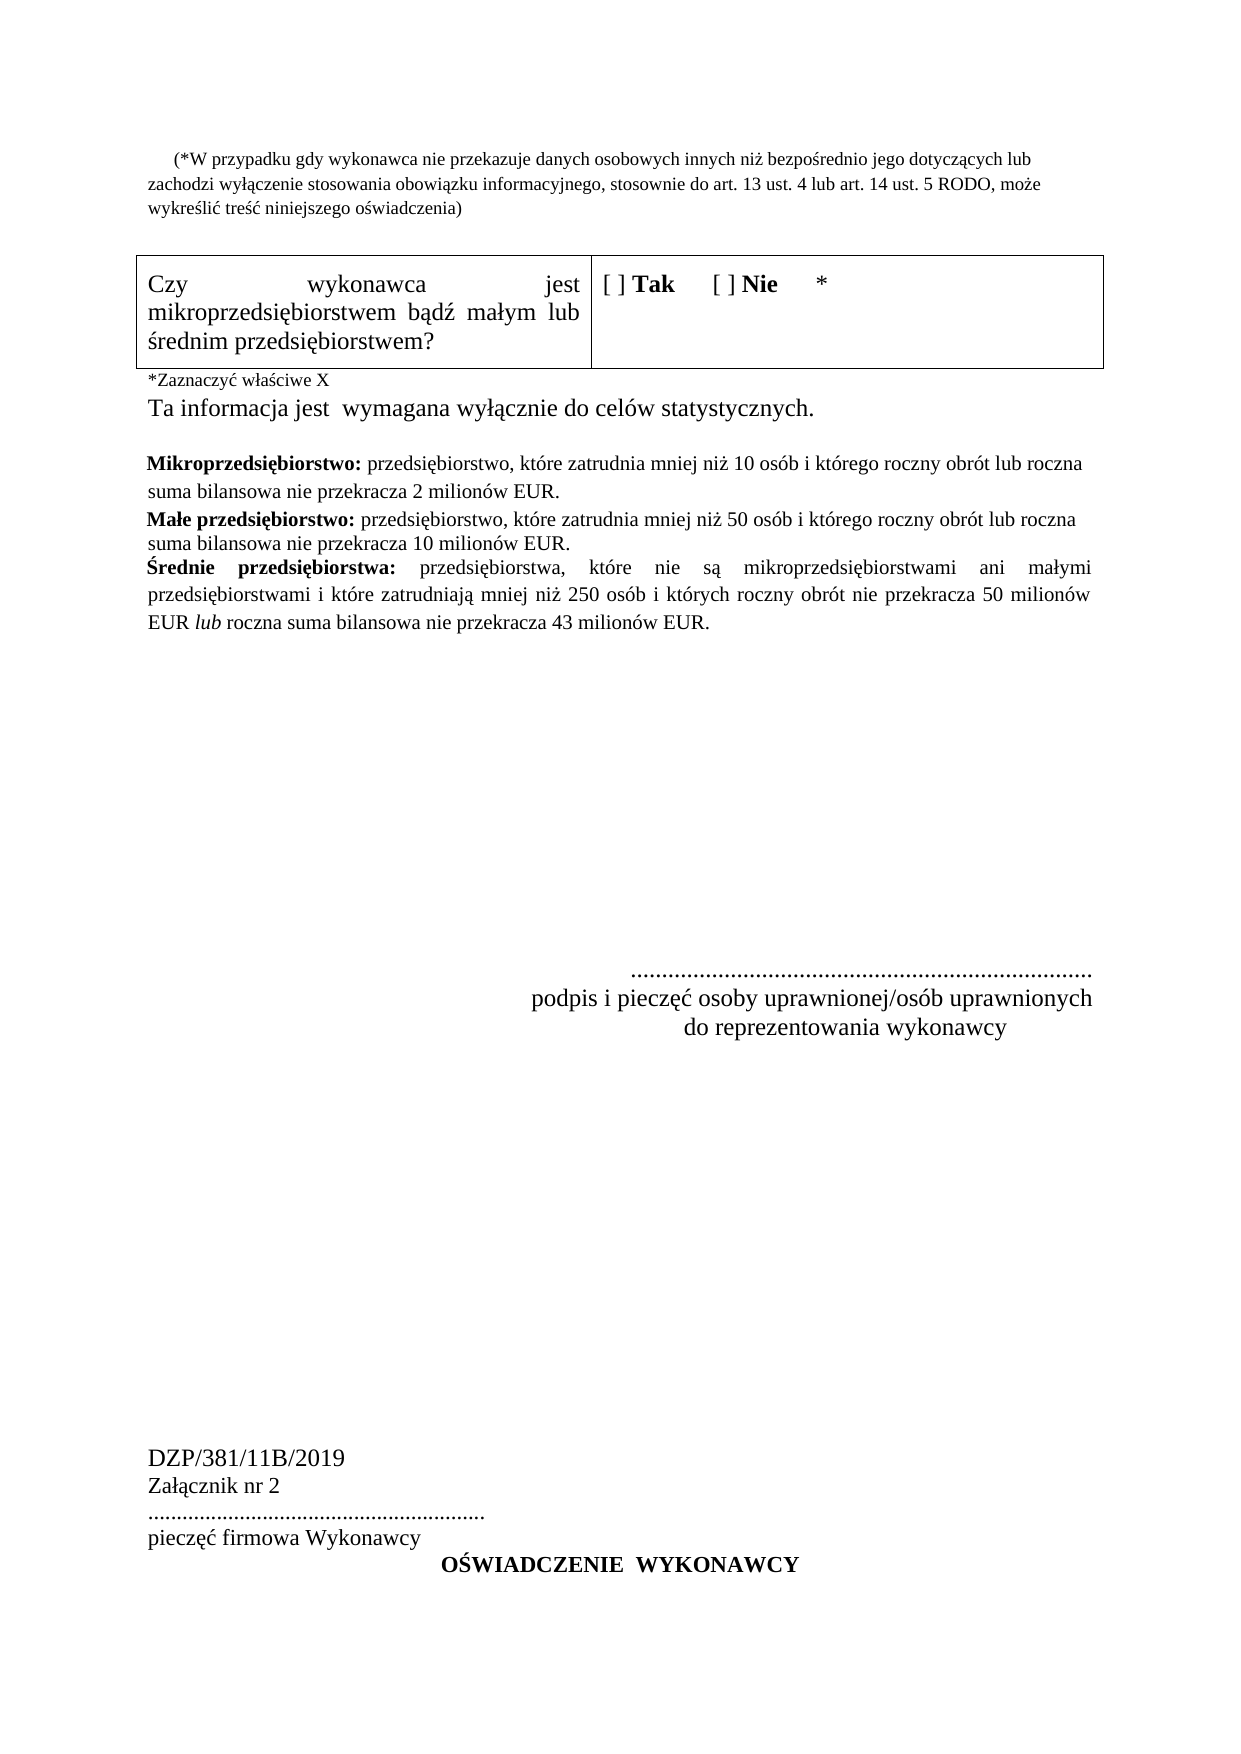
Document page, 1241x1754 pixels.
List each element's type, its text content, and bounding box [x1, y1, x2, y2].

text OŚWIADCZENIE WYKONAWCY [148, 1551, 1092, 1577]
text Ta informacja jest wymagana wyłącznie do celów statystycznych. [148, 393, 1092, 422]
text (*W przypadku gdy wykonawca nie przekazuje danych osobowych innych niż bezpośrednio jego dotyczących lub zachodzi wyłączenie stosowania obowiązku informacyjnego, stosownie do art. 13 ust. 4 lub art. 14 ust. 5 RODO, może wykreślić treść niniejszego oświadczenia) [148, 148, 1063, 219]
table_header Czy wykonawca jest mikroprzedsiębiorstwem bądź małym lub średnim przedsiębiorstwem? [137, 256, 591, 367]
text *Zaznaczyć właściwe X [148, 369, 1092, 390]
text DZP/381/11B/2019 [148, 1443, 1092, 1472]
table_header [ ] Tak [ ] Nie * [592, 256, 1103, 367]
text do reprezentowania wykonawcy [148, 1012, 1092, 1041]
text podpis i pieczęć osoby uprawnionej/osób uprawnionych [148, 983, 1092, 1012]
text pieczęć firmowa Wykonawcy [148, 1524, 1092, 1551]
text Średnie przedsiębiorstwa: przedsiębiorstwa, które nie są mikroprzedsiębiorstwami ani małymi przedsiębiorstwami i które zatrudniają mniej niż 250 osób i których roczny obrót nie przekracza 50 milionów EUR lub roczna suma bilansowa nie przekracza 43 milionów EUR. [146, 554, 1092, 634]
text Załącznik nr 2 [148, 1472, 1092, 1498]
text ........................................................... [148, 1498, 1092, 1524]
text Mikroprzedsiębiorstwo: przedsiębiorstwo, które zatrudnia mniej niż 10 osób i którego roczny obrót lub roczna suma bilansowa nie przekracza 2 milionów EUR. [146, 451, 1092, 503]
text Małe przedsiębiorstwo: przedsiębiorstwo, które zatrudnia mniej niż 50 osób i którego roczny obrót lub roczna suma bilansowa nie przekracza 10 milionów EUR. [146, 506, 1092, 554]
text .......................................................................... [148, 954, 1092, 983]
